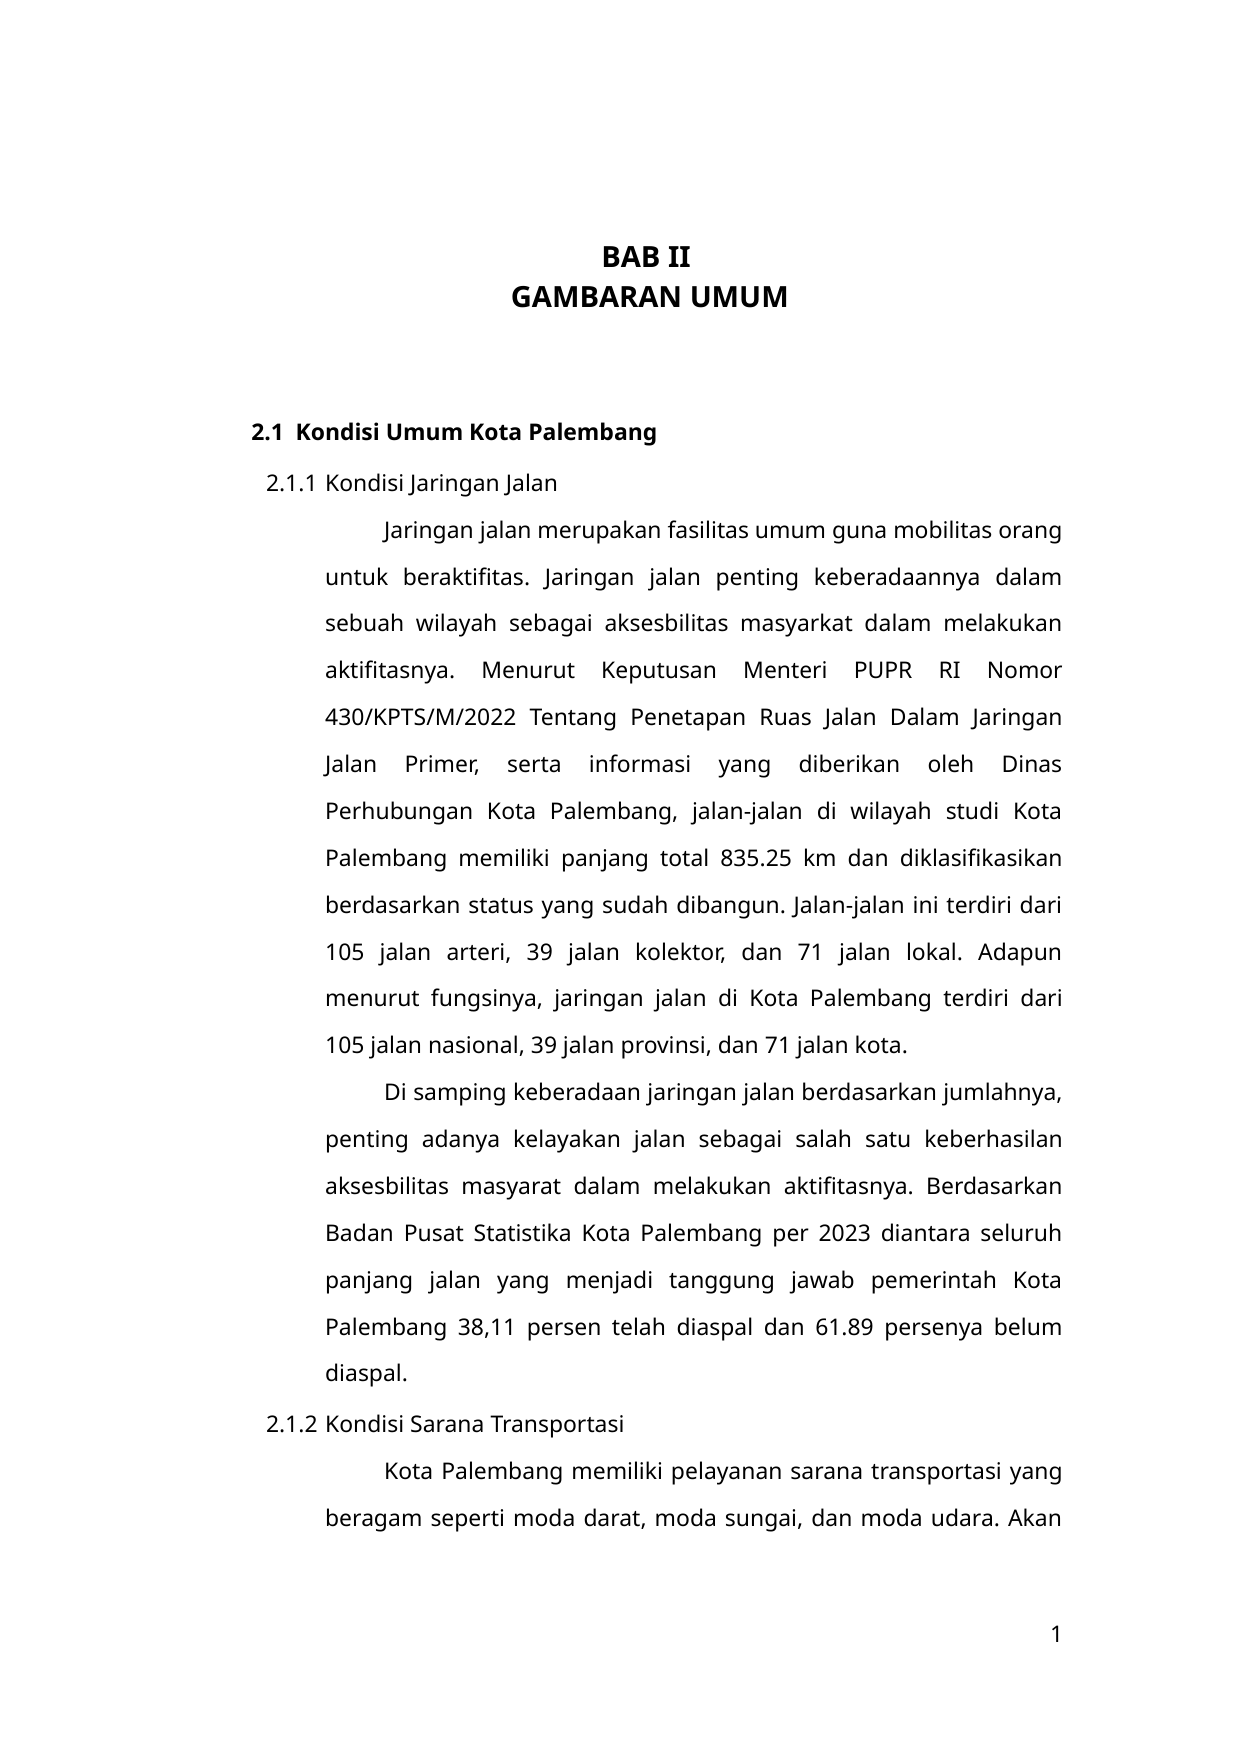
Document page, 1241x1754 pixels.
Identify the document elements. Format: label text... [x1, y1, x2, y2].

subtitle Kondisi Sarana Transportasi [266, 1408, 1063, 1439]
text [325, 1455, 1063, 1533]
subtitle Kondisi Jaringan Jalan [266, 467, 1063, 498]
subtitle Kondisi Umum Kota Palembang [251, 416, 1063, 447]
subtitle BAB II GAMBARAN UMUM [236, 236, 1063, 316]
text Di samping keberadaan jaringan jalan berdasarkan jumlahnya, penting adanya kelayakan jalan sebagai salah satu keberhasilan aksesbilitas masyarat dalam melakukan aktifitasnya. Berdasarkan Badan Pusat Statistika Kota Palembang per 2023 diantara seluruh panjang jalan yang menjadi tanggung jawab pemerintah Kota Palembang 38,11 persen telah diaspal dan 61.89 persenya belum diaspal. [325, 1076, 1063, 1388]
text Jaringan jalan merupakan fasilitas umum guna mobilitas orang untuk beraktifitas. Jaringan jalan penting keberadaannya dalam sebuah wilayah sebagai aksesbilitas masyarkat dalam melakukan aktifitasnya. Menurut Keputusan Menteri PUPR RI Nomor 430/KPTS/M/2022 Tentang Penetapan Ruas Jalan Dalam Jaringan Jalan Primer, serta informasi yang diberikan oleh Dinas Perhubungan Kota Palembang, jalan-jalan di wilayah studi Kota Palembang memiliki panjang total 835.25 km dan diklasifikasikan berdasarkan status yang sudah dibangun. Jalan-jalan ini terdiri dari 105 jalan arteri, 39 jalan kolektor, dan 71 jalan lokal. Adapun menurut fungsinya, jaringan jalan di Kota Palembang terdiri dari 105 jalan nasional, 39 jalan provinsi, dan 71 jalan kota. [325, 513, 1063, 1060]
